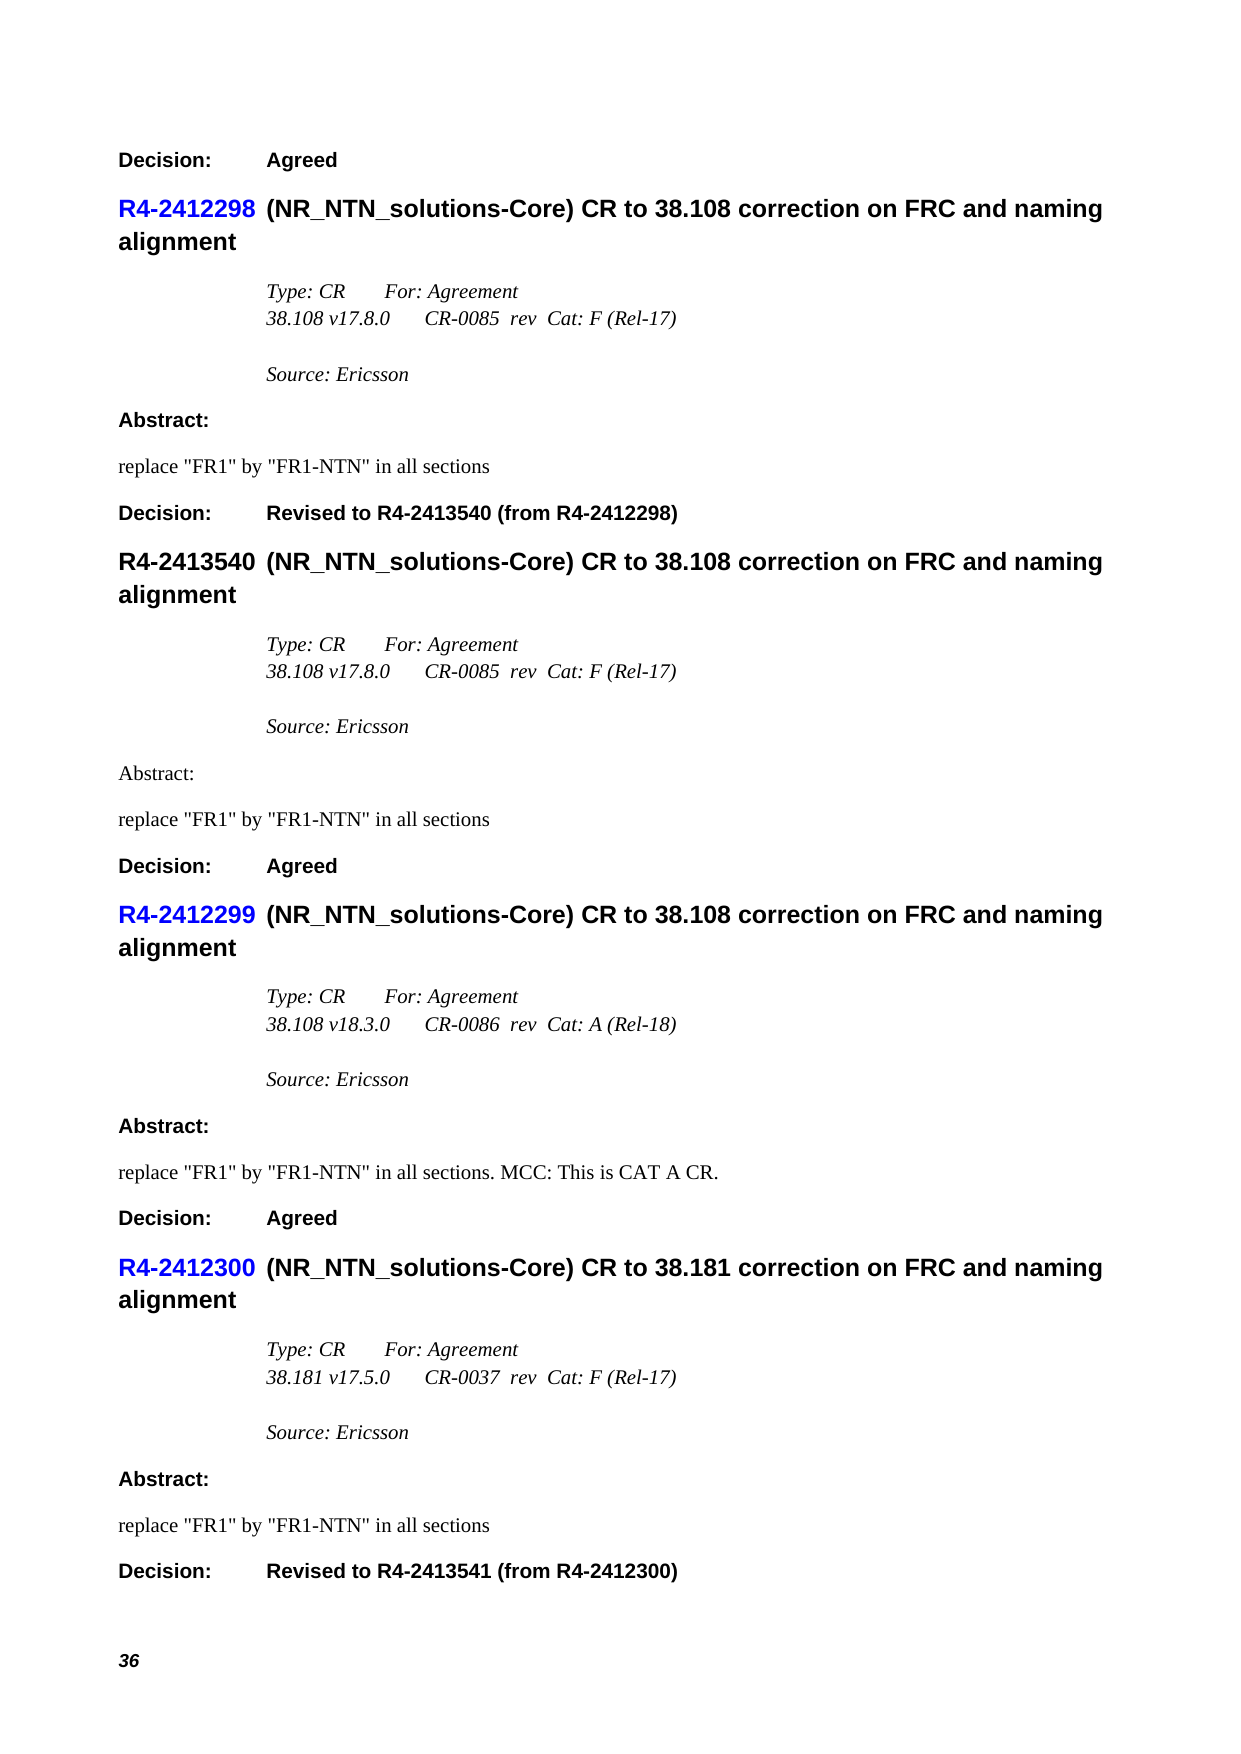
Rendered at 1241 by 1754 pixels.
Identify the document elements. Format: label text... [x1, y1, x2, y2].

text R4-2412300 (NR_NTN_solutions-Core) CR to 38.181 correction on FRC and naming alignment [118, 1252, 1122, 1314]
text Decision: Revised to R4-2413540 (from R4-2412298) [118, 501, 1122, 524]
text replace "FR1" by "FR1-NTN" in all sections [118, 1513, 1122, 1537]
text Decision: Agreed [118, 853, 1122, 877]
text R4-2412298 (NR_NTN_solutions-Core) CR to 38.108 correction on FRC and naming alignment [118, 194, 1122, 256]
text Type: CR For: Agreement 38.108 v18.3.0 CR-0086 rev Cat: A (Rel-18) Source: Ericsson [118, 984, 1122, 1091]
text R4-2413540 (NR_NTN_solutions-Core) CR to 38.108 correction on FRC and naming alignment [118, 547, 1122, 608]
text R4-2412299 (NR_NTN_solutions-Core) CR to 38.108 correction on FRC and naming alignment [118, 900, 1122, 961]
text Abstract: [118, 761, 1122, 785]
text Decision: Agreed [118, 148, 1122, 172]
text replace "FR1" by "FR1-NTN" in all sections. MCC: This is CAT A CR. [118, 1160, 1122, 1184]
text Abstract: [118, 408, 1122, 432]
text replace "FR1" by "FR1-NTN" in all sections [118, 454, 1122, 478]
text replace "FR1" by "FR1-NTN" in all sections [118, 807, 1122, 831]
text Type: CR For: Agreement 38.108 v17.8.0 CR-0085 rev Cat: F (Rel-17) Source: Ericsson [118, 279, 1122, 386]
text Decision: Agreed [118, 1206, 1122, 1230]
text Decision: Revised to R4-2413541 (from R4-2412300) [118, 1559, 1122, 1583]
text Abstract: [118, 1466, 1122, 1490]
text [118, 1337, 1122, 1444]
text Type: CR For: Agreement 38.108 v17.8.0 CR-0085 rev Cat: F (Rel-17) Source: Ericsson [118, 632, 1122, 738]
text Abstract: [118, 1114, 1122, 1138]
